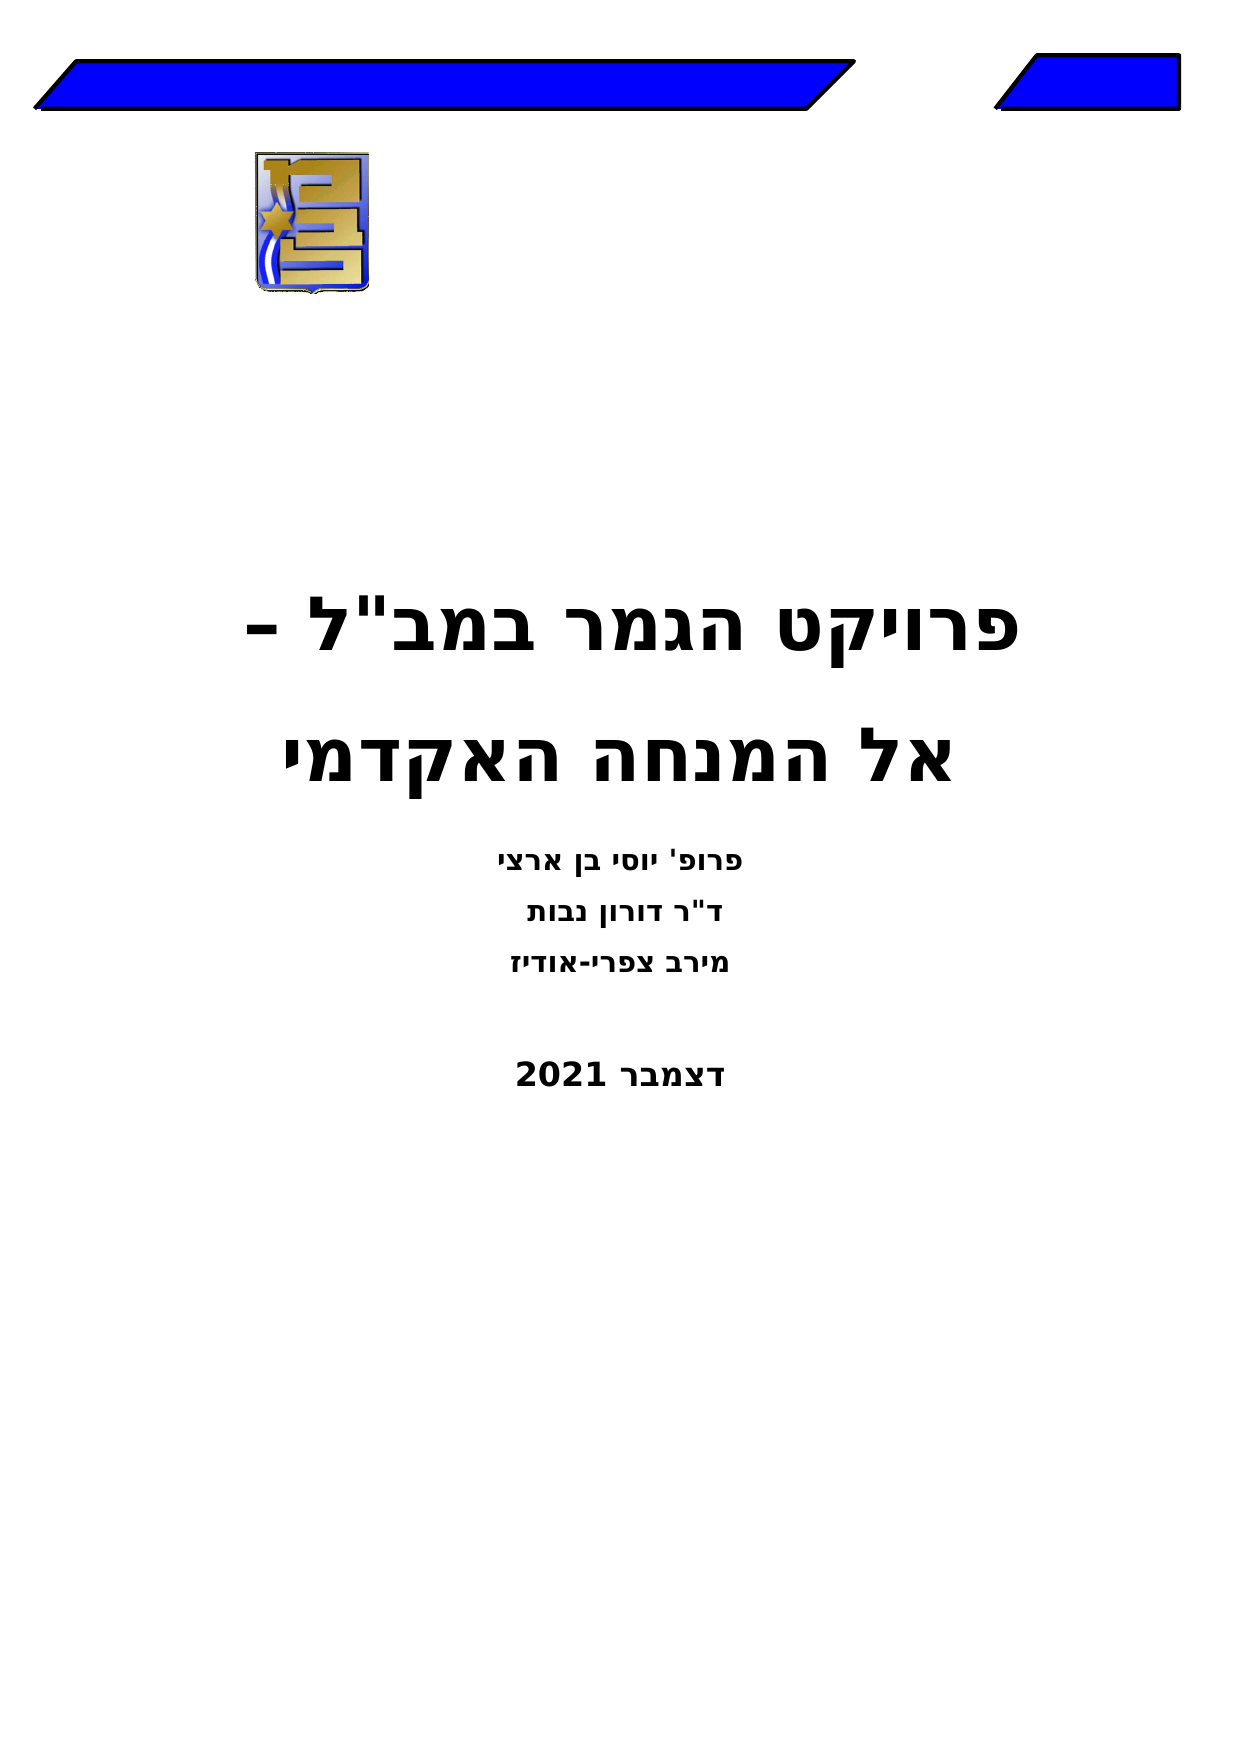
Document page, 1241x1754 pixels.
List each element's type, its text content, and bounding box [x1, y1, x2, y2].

text אל המנחה האקדמי [187, 712, 1053, 799]
picture [253, 150, 369, 294]
text פרופ' יוסי בן ארצי [187, 843, 1053, 877]
text דצמבר 2021 [187, 1055, 1053, 1094]
text מירב צפרי-אודיז [187, 945, 1053, 979]
text ד"ר דורון נבות [187, 894, 1053, 928]
text פרויקט הגמר במב"ל – [187, 581, 1053, 668]
